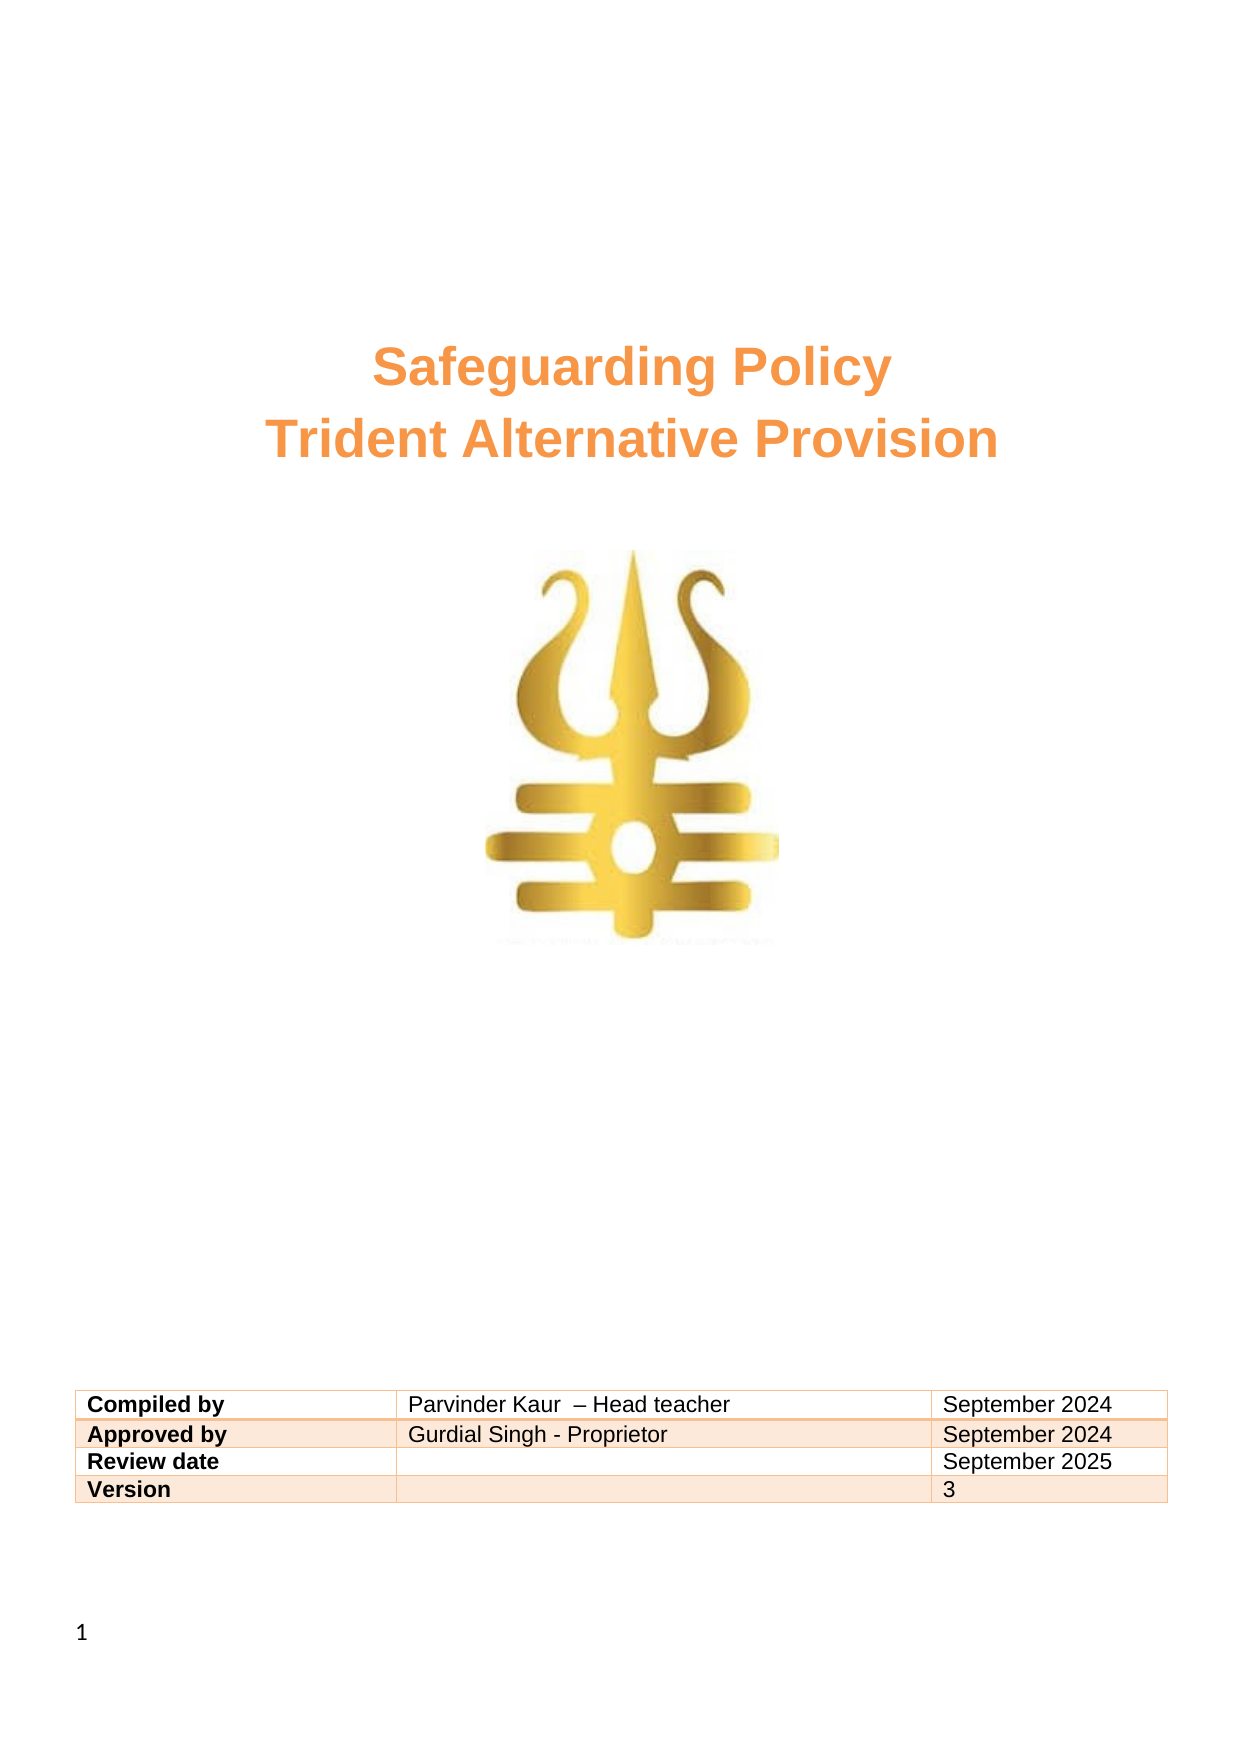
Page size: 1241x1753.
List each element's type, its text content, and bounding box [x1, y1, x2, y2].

table_cell Review date [76, 1448, 396, 1475]
table_cell Approved by [76, 1421, 396, 1447]
table_header Parvinder Kaur – Head teacher [397, 1391, 931, 1418]
table_cell Version [76, 1476, 396, 1502]
table_cell September 2024 [932, 1421, 1167, 1447]
table_cell September 2025 [932, 1448, 1167, 1475]
table_header September 2024 [932, 1391, 1167, 1418]
table_cell [397, 1448, 931, 1475]
table_cell 3 [932, 1476, 1167, 1502]
table_cell [397, 1476, 931, 1502]
text Safeguarding Policy [99, 334, 1165, 397]
text Trident Alternative Provision [99, 407, 1165, 469]
table_header Compiled by [76, 1391, 396, 1418]
picture [485, 550, 779, 945]
table_cell Gurdial Singh - Proprietor [397, 1421, 931, 1447]
